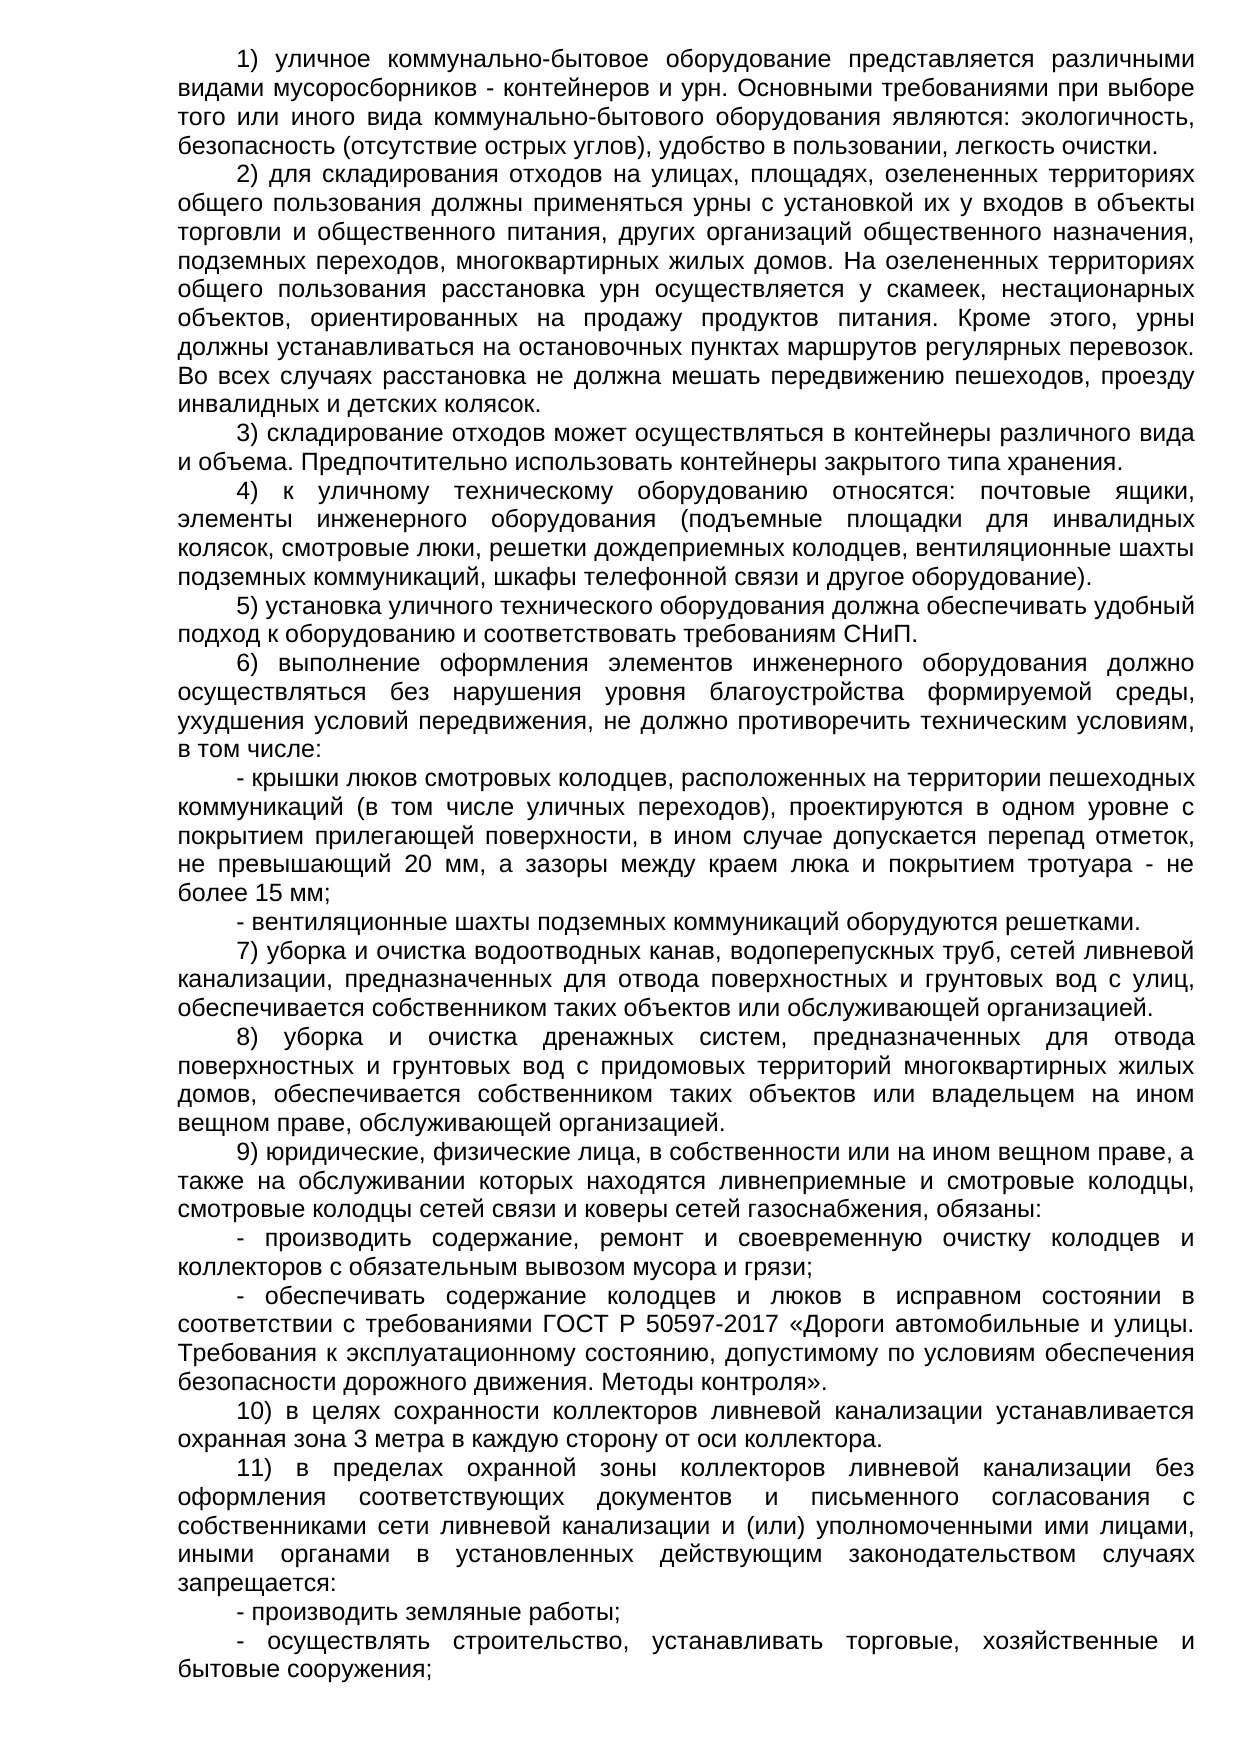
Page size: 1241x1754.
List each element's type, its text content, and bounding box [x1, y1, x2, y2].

text - производить земляные работы; [177, 1597, 1196, 1626]
text 6) выполнение оформления элементов инженерного оборудования должно осуществляться без нарушения уровня благоустройства формируемой среды, ухудшения условий передвижения, не должно противоречить техническим условиям, в том числе: [177, 648, 1196, 763]
text - крышки люков смотровых колодцев, расположенных на территории пешеходных коммуникаций (в том числе уличных переходов), проектируются в одном уровне с покрытием прилегающей поверхности, в ином случае допускается перепад отметок, не превышающий 20 мм, а зазоры между краем люка и покрытием тротуара - не более 15 мм; [177, 763, 1196, 907]
text - вентиляционные шахты подземных коммуникаций оборудуются решетками. [177, 907, 1196, 936]
text - осуществлять строительство, устанавливать торговые, хозяйственные и бытовые сооружения; [177, 1626, 1196, 1683]
text 1) уличное коммунально-бытовое оборудование представляется различными видами мусоросборников - контейнеров и урн. Основными требованиями при выборе того или иного вида коммунально-бытового оборудования являются: экологичность, безопасность (отсутствие острых углов), удобство в пользовании, легкость очистки. [177, 44, 1196, 159]
text - обеспечивать содержание колодцев и люков в исправном состоянии в соответствии с требованиями ГОСТ Р 50597-2017 «Дороги автомобильные и улицы. Требования к эксплуатационному состоянию, допустимому по условиям обеспечения безопасности дорожного движения. Методы контроля». [177, 1281, 1196, 1396]
text - производить содержание, ремонт и своевременную очистку колодцев и коллекторов с обязательным вывозом мусора и грязи; [177, 1223, 1196, 1281]
text 2) для складирования отходов на улицах, площадях, озелененных территориях общего пользования должны применяться урны с установкой их у входов в объекты торговли и общественного питания, других организаций общественного назначения, подземных переходов, многоквартирных жилых домов. На озелененных территориях общего пользования расстановка урн осуществляется у скамеек, нестационарных объектов, ориентированных на продажу продуктов питания. Кроме этого, урны должны устанавливаться на остановочных пунктах маршрутов регулярных перевозок. Во всех случаях расстановка не должна мешать передвижению пешеходов, проезду инвалидных и детских колясок. [177, 159, 1196, 418]
text 10) в целях сохранности коллекторов ливневой канализации устанавливается охранная зона 3 метра в каждую сторону от оси коллектора. [177, 1396, 1196, 1453]
text 3) складирование отходов может осуществляться в контейнеры различного вида и объема. Предпочтительно использовать контейнеры закрытого типа хранения. [177, 418, 1196, 476]
text 7) уборка и очистка водоотводных канав, водоперепускных труб, сетей ливневой канализации, предназначенных для отвода поверхностных и грунтовых вод с улиц, обеспечивается собственником таких объектов или обслуживающей организацией. [177, 936, 1196, 1022]
text 4) к уличному техническому оборудованию относятся: почтовые ящики, элементы инженерного оборудования (подъемные площадки для инвалидных колясок, смотровые люки, решетки дождеприемных колодцев, вентиляционные шахты подземных коммуникаций, шкафы телефонной связи и другое оборудование). [177, 476, 1196, 591]
text 9) юридические, физические лица, в собственности или на ином вещном праве, а также на обслуживании которых находятся ливнеприемные и смотровые колодцы, смотровые колодцы сетей связи и коверы сетей газоснабжения, обязаны: [177, 1137, 1196, 1223]
text 5) установка уличного технического оборудования должна обеспечивать удобный подход к оборудованию и соответствовать требованиям СНиП. [177, 591, 1196, 648]
text 11) в пределах охранной зоны коллекторов ливневой канализации без оформления соответствующих документов и письменного согласования с собственниками сети ливневой канализации и (или) уполномоченными ими лицами, иными органами в установленных действующим законодательством случаях запрещается: [177, 1453, 1196, 1597]
text 8) уборка и очистка дренажных систем, предназначенных для отвода поверхностных и грунтовых вод с придомовых территорий многоквартирных жилых домов, обеспечивается собственником таких объектов или владельцем на ином вещном праве, обслуживающей организацией. [177, 1022, 1196, 1137]
